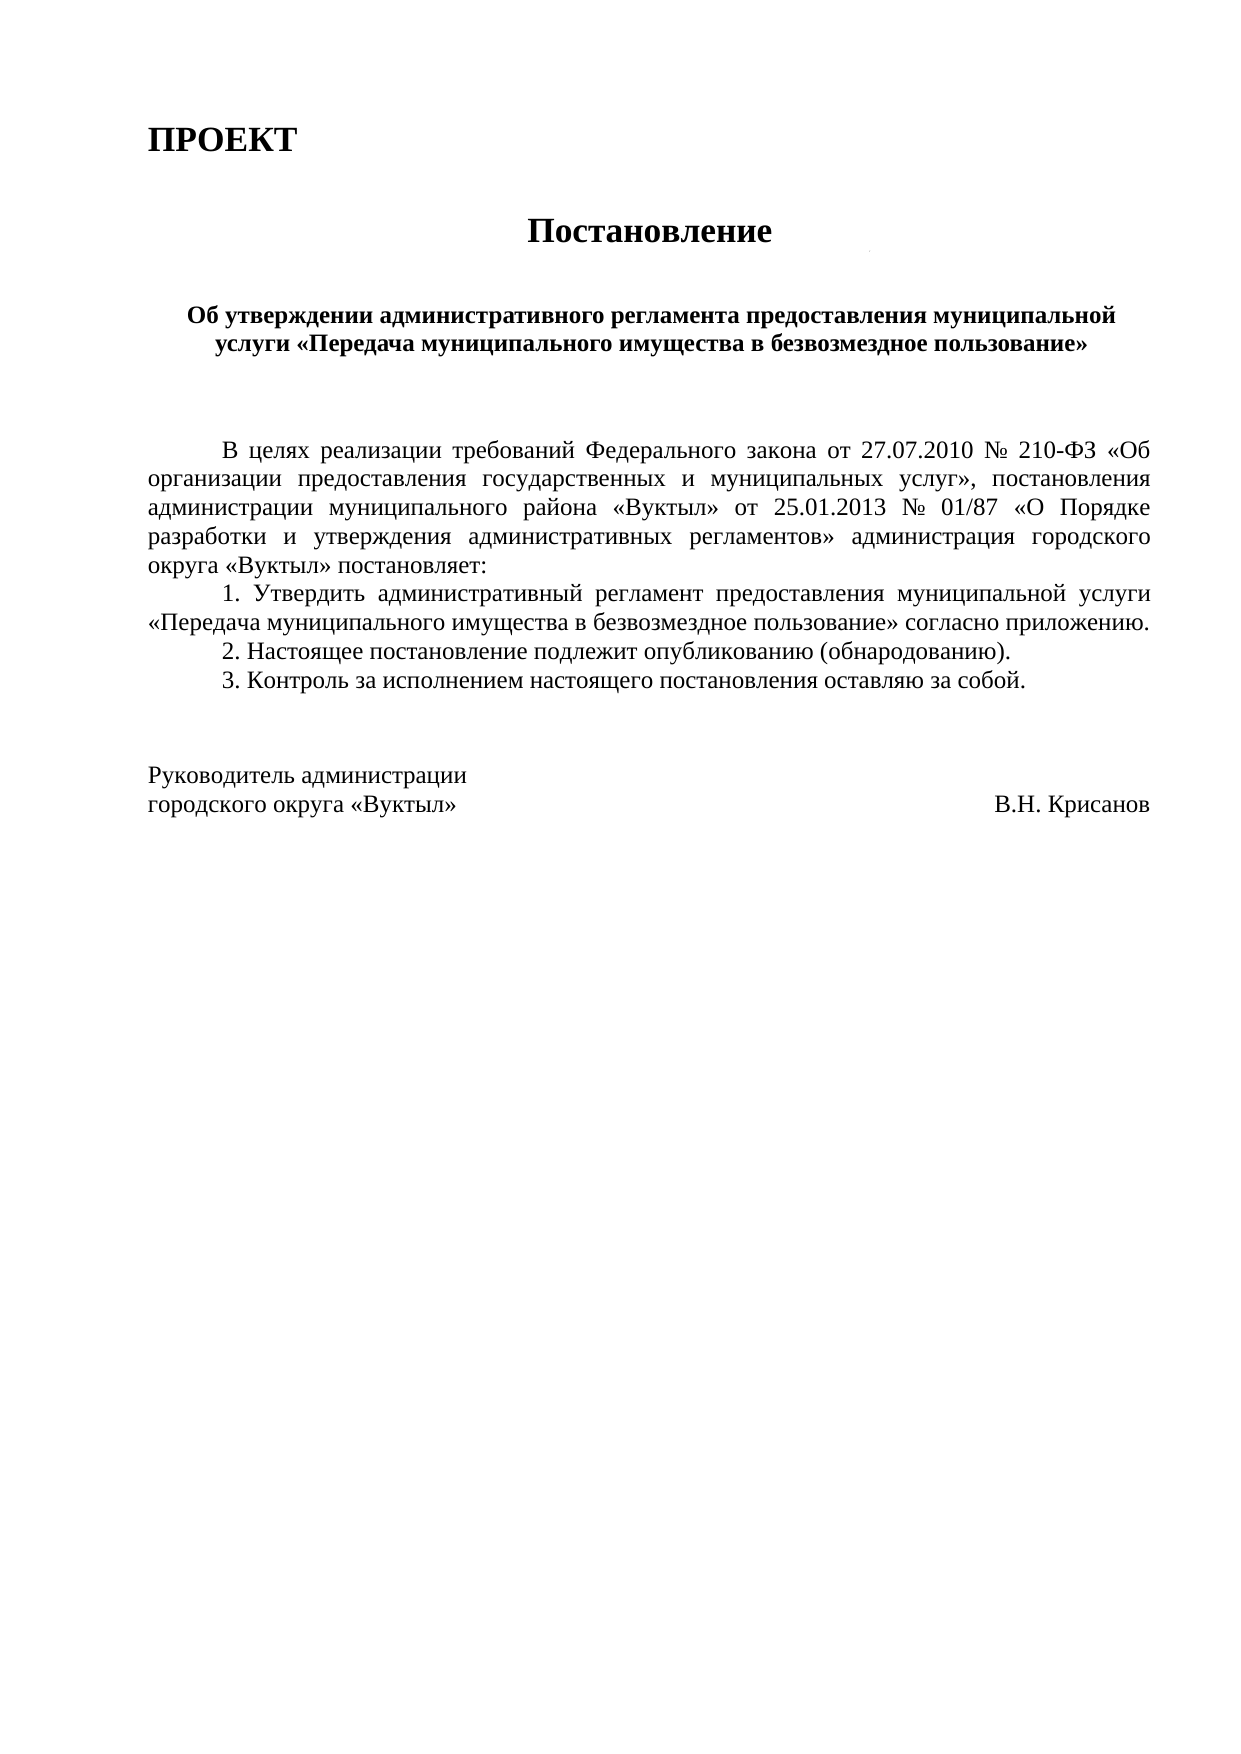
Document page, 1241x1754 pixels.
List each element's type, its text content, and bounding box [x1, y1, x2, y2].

text ПРОЕКТ [148, 118, 1152, 159]
table_header Об утверждении административного регламента предоставления муниципальной услуги «Передача муниципального имущества в безвозмездное пользование» [136, 300, 1167, 385]
text Постановление [148, 209, 1152, 250]
text Руководитель администрации [148, 760, 1152, 789]
text В целях реализации требований Федерального закона от 27.07.2010 № 210-ФЗ «Об организации предоставления государственных и муниципальных услуг», постановления администрации муниципального района «Вуктыл» от 25.01.2013 № 01/87 «О Порядке разработки и утверждения административных регламентов» администрация городского округа «Вуктыл» постановляет: [148, 435, 1152, 578]
text 1. Утвердить административный регламент предоставления муниципальной услуги «Передача муниципального имущества в безвозмездное пользование» согласно приложению. [148, 578, 1152, 636]
text 3. Контроль за исполнением настоящего постановления оставляю за собой. [148, 665, 1152, 693]
text городского округа «Вуктыл» В.Н. Крисанов [148, 789, 1152, 818]
text 2. Настоящее постановление подлежит опубликованию (обнародованию). [148, 636, 1152, 665]
